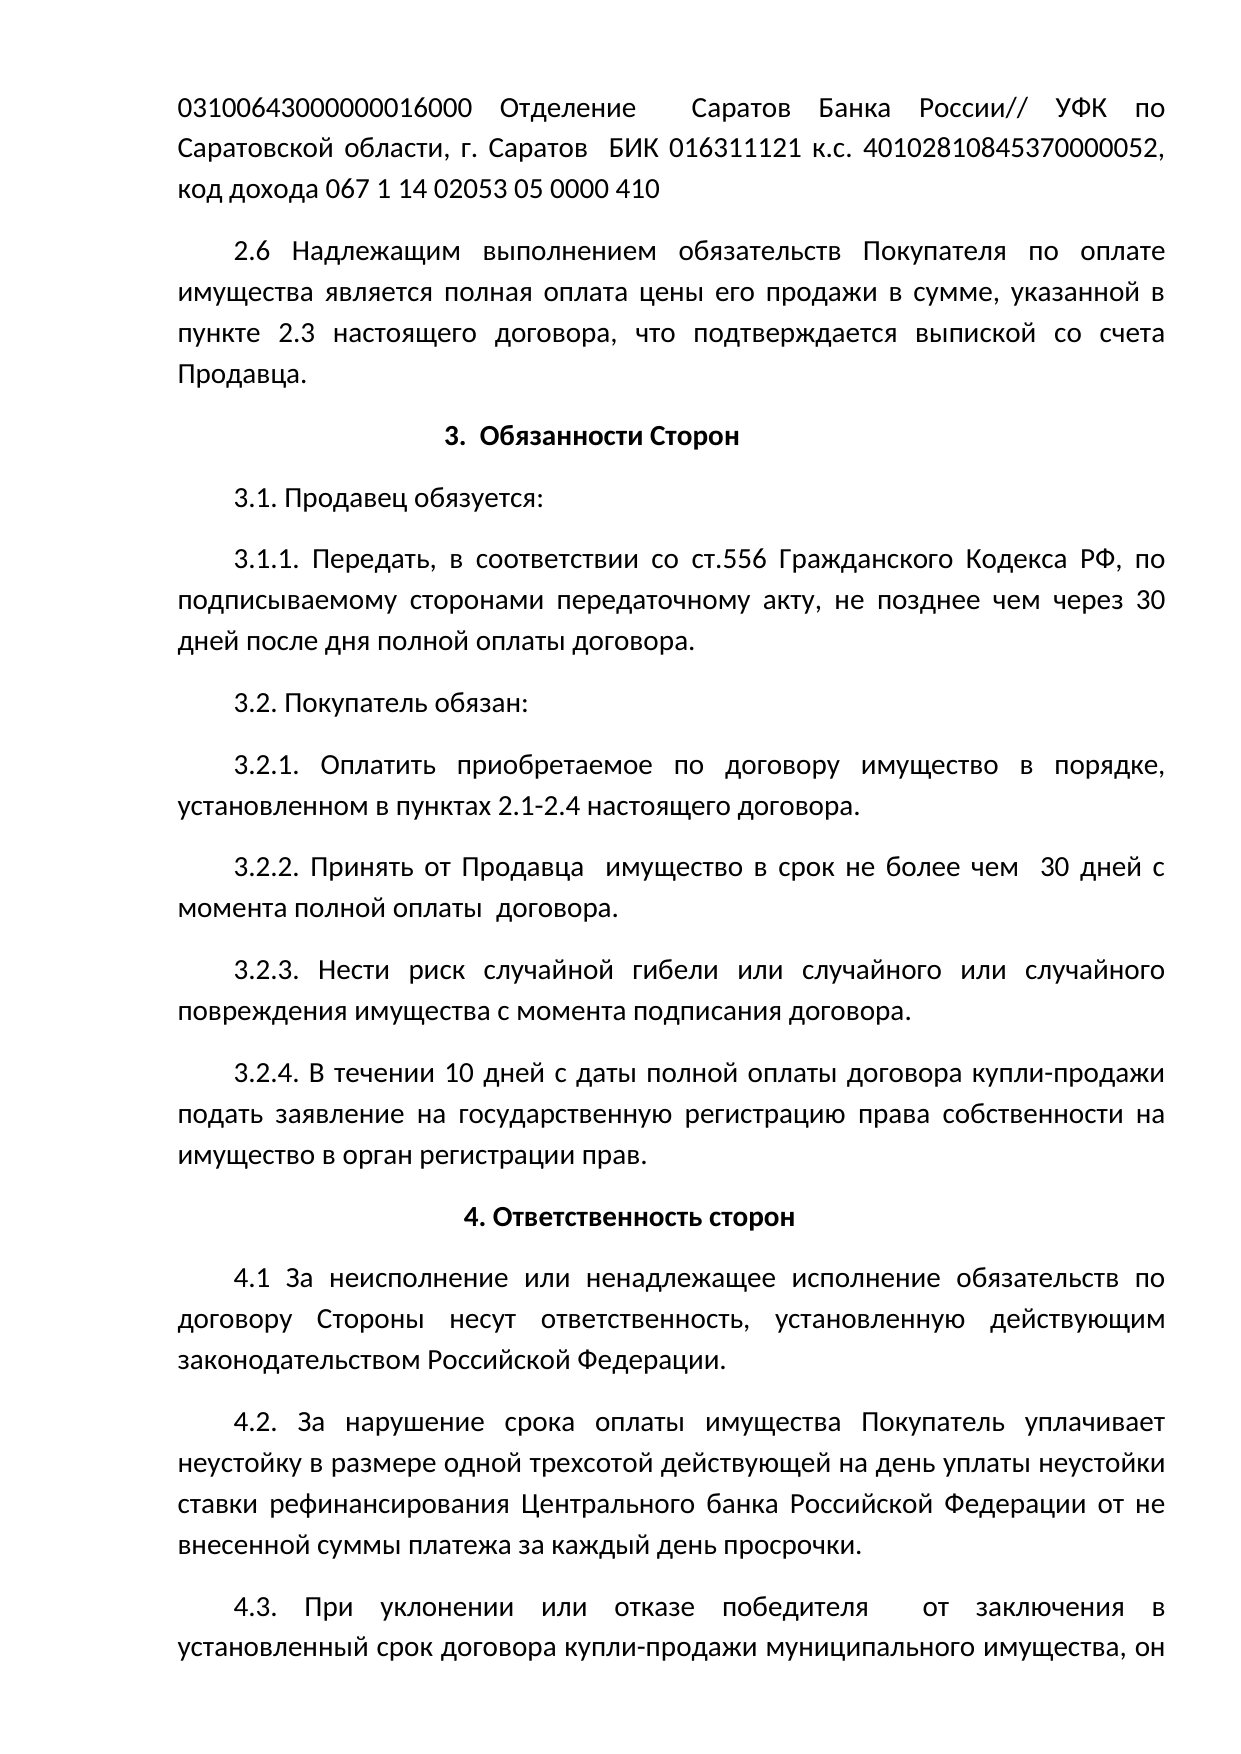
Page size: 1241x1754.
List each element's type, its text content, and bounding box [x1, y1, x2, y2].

text 3.1. Продавец обязуется: [177, 479, 1167, 514]
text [177, 1588, 1167, 1664]
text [177, 89, 1167, 206]
text 3.2.4. В течении 10 дней с даты полной оплаты договора купли-продажи подать заявление на государственную регистрацию права собственности на имущество в орган регистрации прав. [177, 1054, 1167, 1171]
text 4.2. За нарушение срока оплаты имущества Покупатель уплачивает неустойку в размере одной трехсотой действующей на день уплаты неустойки ставки рефинансирования Центрального банка Российской Федерации от не внесенной суммы платежа за каждый день просрочки. [177, 1403, 1167, 1561]
text 4.1 За неисполнение или ненадлежащее исполнение обязательств по договору Стороны несут ответственность, установленную действующим законодательством Российской Федерации. [177, 1259, 1167, 1377]
text 3.2. Покупатель обязан: [177, 684, 1167, 720]
text 4. Ответственность сторон [177, 1198, 1167, 1233]
text 3.2.3. Нести риск случайной гибели или случайного или случайного повреждения имущества с момента подписания договора. [177, 951, 1167, 1028]
text 3.2.2. Принять от Продавца имущество в срок не более чем 30 дней с момента полной оплаты договора. [177, 848, 1167, 925]
text 3. Обязанности Сторон [177, 417, 1167, 452]
text 2.6 Надлежащим выполнением обязательств Покупателя по оплате имущества является полная оплата цены его продажи в сумме, указанной в пункте 2.3 настоящего договора, что подтверждается выпиской со счета Продавца. [177, 232, 1167, 391]
text 3.2.1. Оплатить приобретаемое по договору имущество в порядке, установленном в пунктах 2.1-2.4 настоящего договора. [177, 746, 1167, 822]
text 3.1.1. Передать, в соответствии со ст.556 Гражданского Кодекса РФ, по подписываемому сторонами передаточному акту, не позднее чем через 30 дней после дня полной оплаты договора. [177, 540, 1167, 658]
